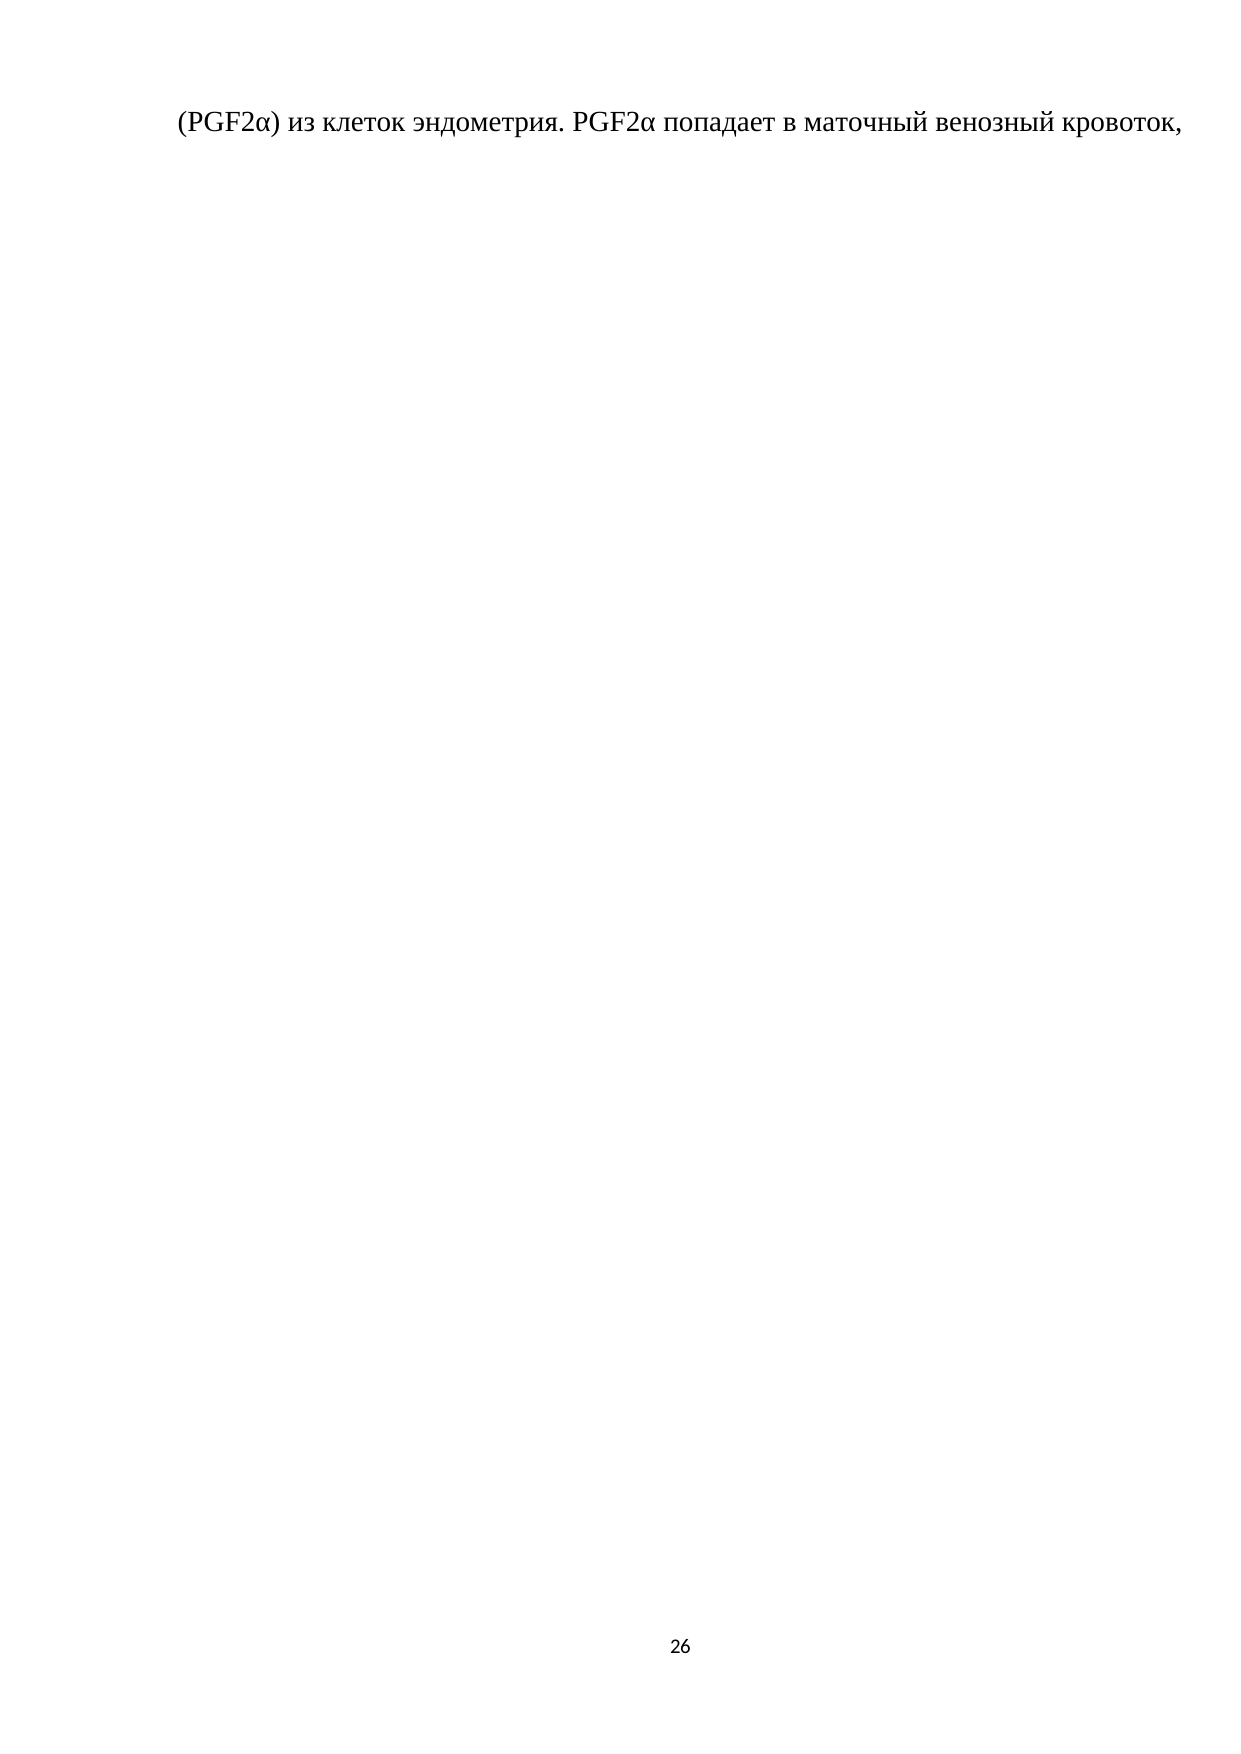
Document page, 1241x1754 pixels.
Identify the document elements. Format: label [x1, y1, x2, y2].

text [177, 104, 1183, 138]
